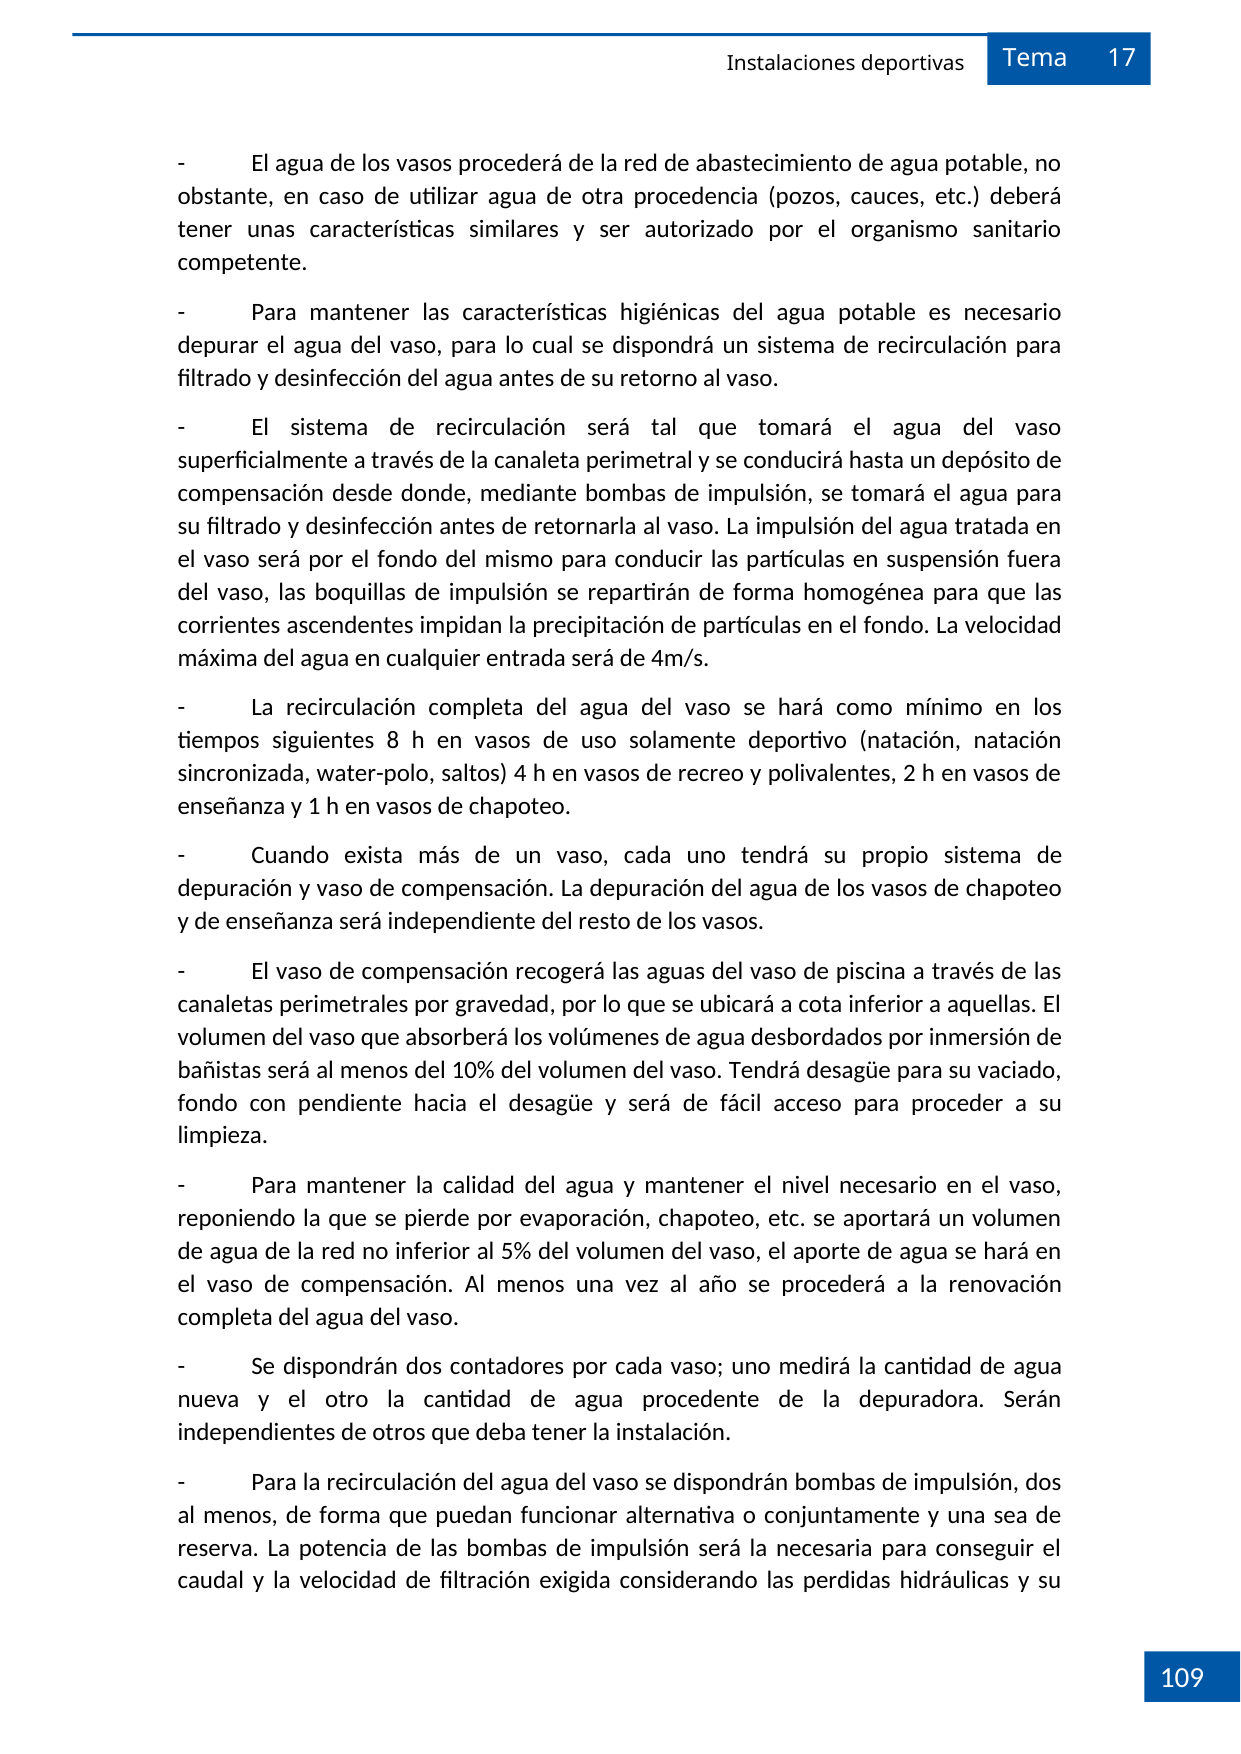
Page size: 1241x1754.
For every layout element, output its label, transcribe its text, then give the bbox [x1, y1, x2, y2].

text - Para mantener las características higiénicas del agua potable es necesario depurar el agua del vaso, para lo cual se dispondrá un sistema de recirculación para filtrado y desinfección del agua antes de su retorno al vaso. [177, 296, 1063, 392]
text - El sistema de recirculación será tal que tomará el agua del vaso superficialmente a través de la canaleta perimetral y se conducirá hasta un depósito de compensación desde donde, mediante bombas de impulsión, se tomará el agua para su filtrado y desinfección antes de retornarla al vaso. La impulsión del agua tratada en el vaso será por el fondo del mismo para conducir las partículas en suspensión fuera del vaso, las boquillas de impulsión se repartirán de forma homogénea para que las corrientes ascendentes impidan la precipitación de partículas en el fondo. La velocidad máxima del agua en cualquier entrada será de 4m/s. [177, 411, 1063, 672]
text - El agua de los vasos procederá de la red de abastecimiento de agua potable, no obstante, en caso de utilizar agua de otra procedencia (pozos, cauces, etc.) deberá tener unas características similares y ser autorizado por el organismo sanitario competente. [177, 148, 1063, 277]
text - La recirculación completa del agua del vaso se hará como mínimo en los tiempos siguientes 8 h en vasos de uso solamente deportivo (natación, natación sincronizada, water-polo, saltos) 4 h en vasos de recreo y polivalentes, 2 h en vasos de enseñanza y 1 h en vasos de chapoteo. [177, 691, 1063, 821]
text - Se dispondrán dos contadores por cada vaso; uno medirá la cantidad de agua nueva y el otro la cantidad de agua procedente de la depuradora. Serán independientes de otros que deba tener la instalación. [177, 1351, 1063, 1447]
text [177, 1466, 1063, 1595]
text - Cuando exista más de un vaso, cada uno tendrá su propio sistema de depuración y vaso de compensación. La depuración del agua de los vasos de chapoteo y de enseñanza será independiente del resto de los vasos. [177, 840, 1063, 936]
text - Para mantener la calidad del agua y mantener el nivel necesario en el vaso, reponiendo la que se pierde por evaporación, chapoteo, etc. se aportará un volumen de agua de la red no inferior al 5% del volumen del vaso, el aporte de agua se hará en el vaso de compensación. Al menos una vez al año se procederá a la renovación completa del agua del vaso. [177, 1169, 1063, 1331]
text - El vaso de compensación recogerá las aguas del vaso de piscina a través de las canaletas perimetrales por gravedad, por lo que se ubicará a cota inferior a aquellas. El volumen del vaso que absorberá los volúmenes de agua desbordados por inmersión de bañistas será al menos del 10% del volumen del vaso. Tendrá desagüe para su vaciado, fondo con pendiente hacia el desagüe y será de fácil acceso para proceder a su limpieza. [177, 955, 1063, 1150]
